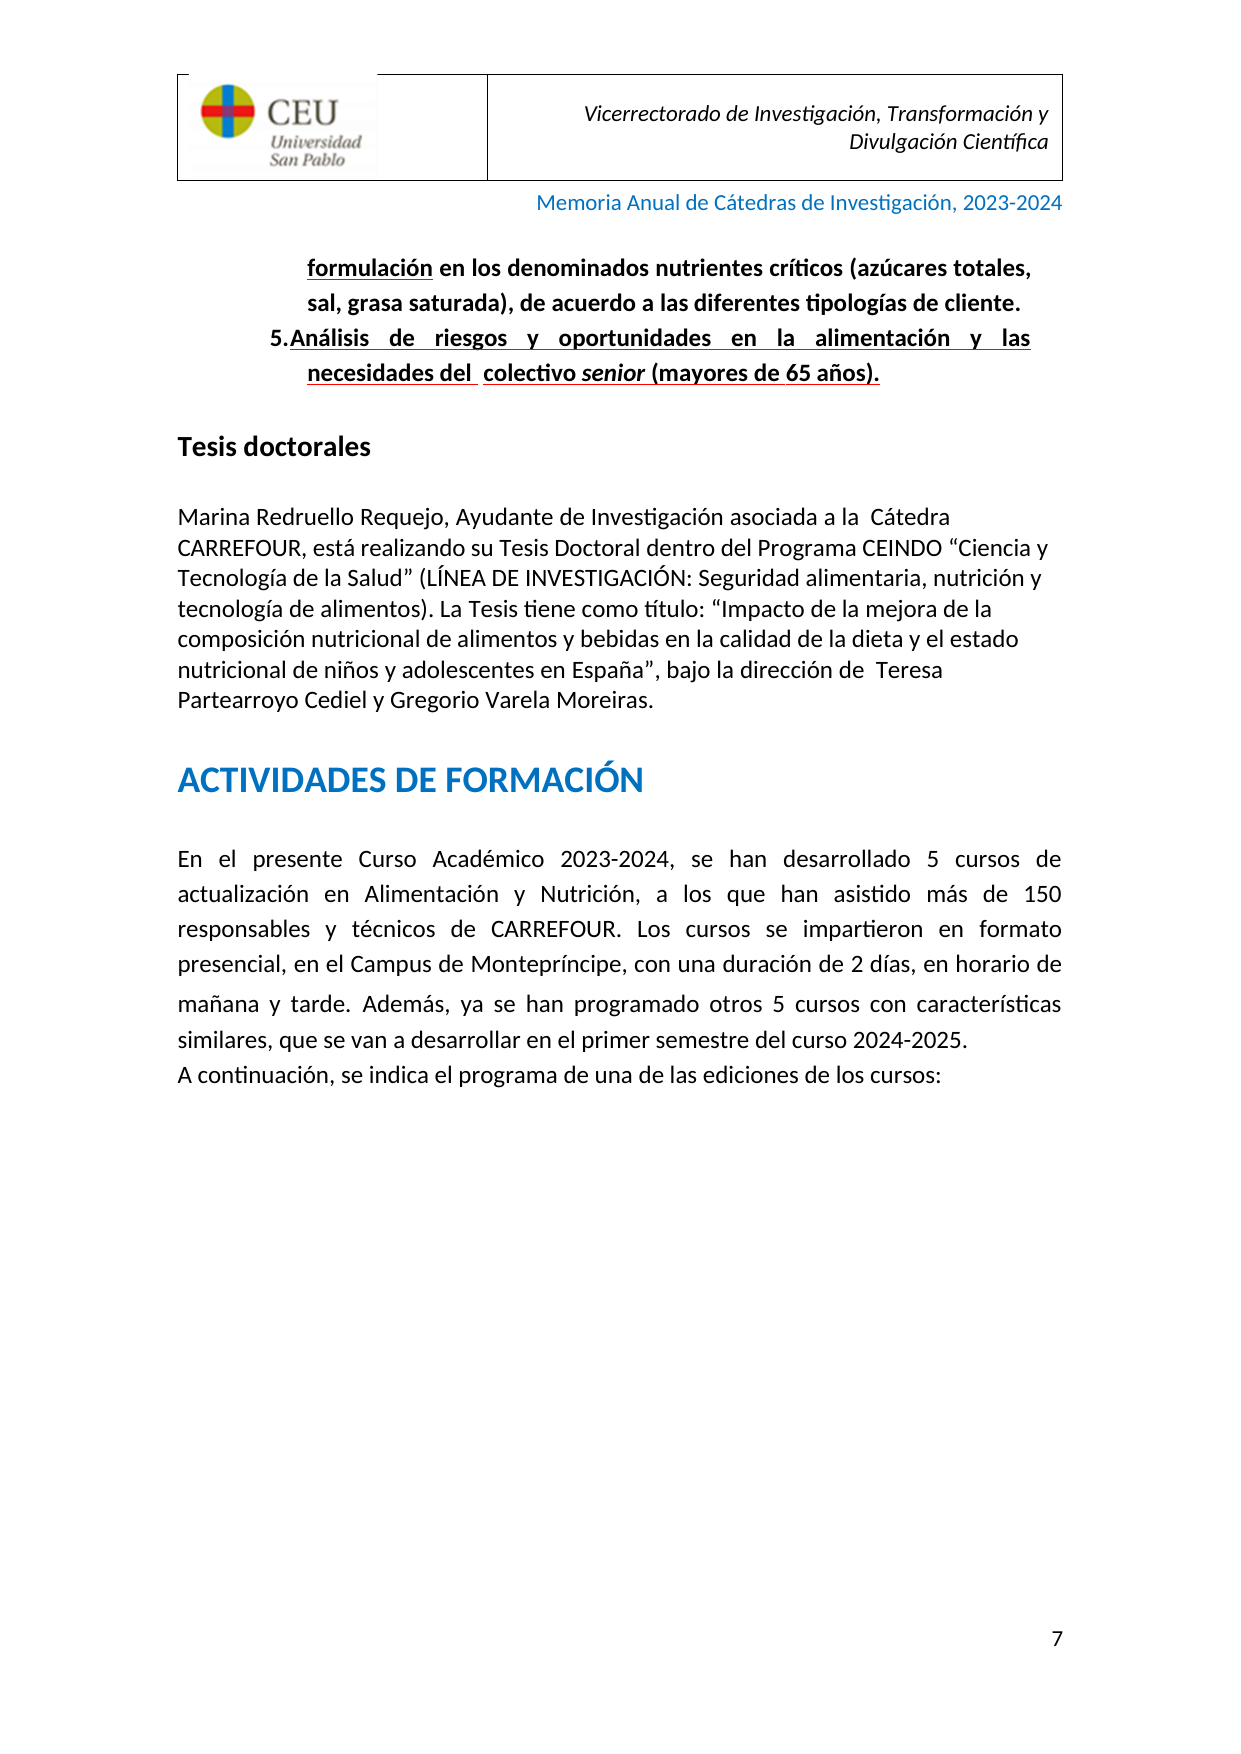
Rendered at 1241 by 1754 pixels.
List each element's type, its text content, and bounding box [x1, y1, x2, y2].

text Marina Redruello Requejo, Ayudante de Investigación asociada a la Cátedra CARREFOUR, está realizando su Tesis Doctoral dentro del Programa CEINDO “Ciencia y Tecnología de la Salud” (LÍNEA DE INVESTIGACIÓN: Seguridad alimentaria, nutrición y tecnología de alimentos). La Tesis tiene como título: “Impacto de la mejora de la composición nutricional de alimentos y bebidas en la calidad de la dieta y el estado nutricional de niños y adolescentes en España”, bajo la dirección de Teresa Partearroyo Cediel y Gregorio Varela Moreiras. [177, 501, 1063, 715]
text A continuación, se indica el programa de una de las ediciones de los cursos: [177, 1059, 1063, 1090]
text Tesis doctorales [177, 428, 1063, 463]
text ACTIVIDADES DE FORMACIÓN [177, 756, 1063, 802]
picture [188, 74, 378, 180]
list Análisis de riesgos y oportunidades en la alimentación y las necesidades del colectivo senior (mayores de 65 años). [269, 323, 1031, 388]
text formulación en los denominados nutrientes críticos (azúcares totales, sal, grasa saturada), de acuerdo a las diferentes tipologías de cliente. [307, 253, 1032, 318]
text En el presente Curso Académico 2023-2024, se han desarrollado 5 cursos de actualización en Alimentación y Nutrición, a los que han asistido más de 150 responsables y técnicos de CARREFOUR. Los cursos se impartieron en formato presencial, en el Campus de Montepríncipe, con una duración de 2 días, en horario de mañana y tarde. Además, ya se han programado otros 5 cursos con características similares, que se van a desarrollar en el primer semestre del curso 2024-2025. [177, 844, 1063, 1055]
